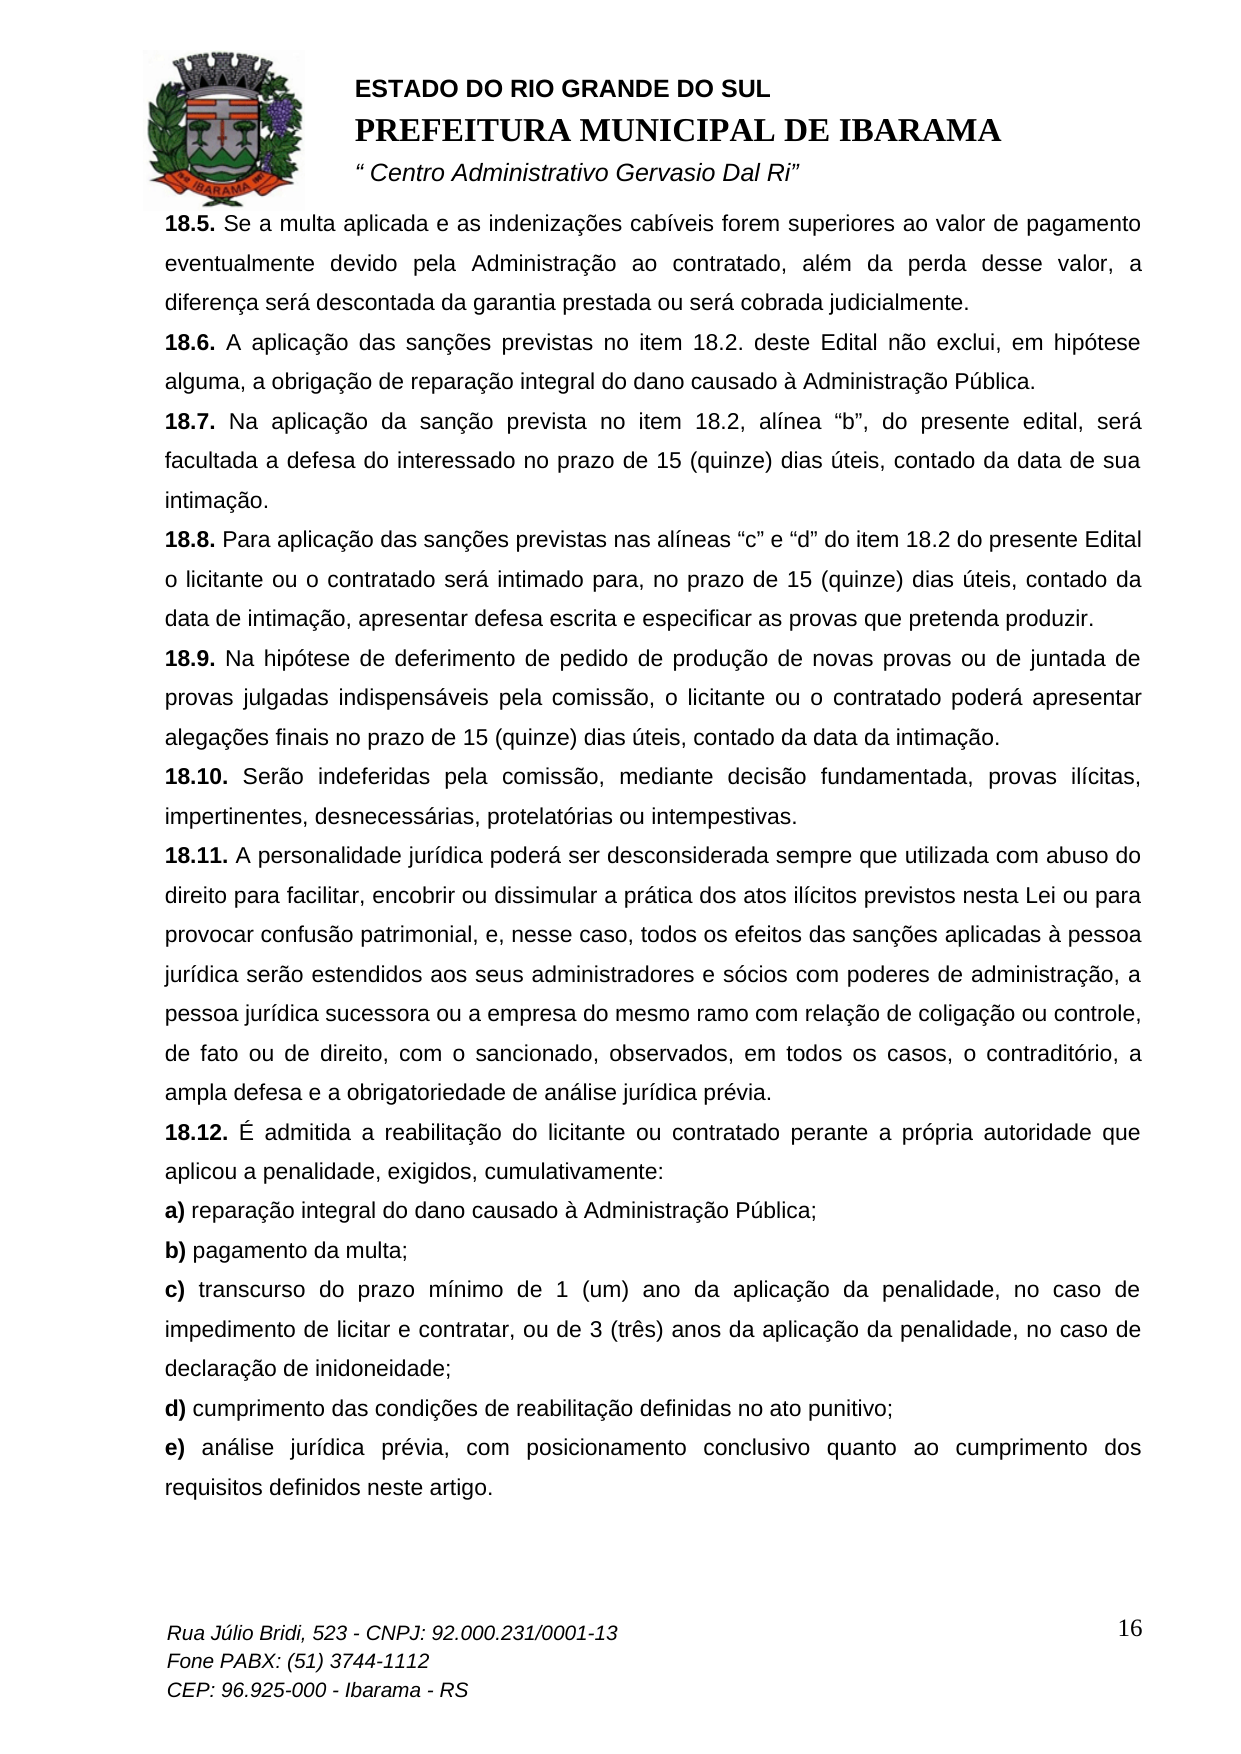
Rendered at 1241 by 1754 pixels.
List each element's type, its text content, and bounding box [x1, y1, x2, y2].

text c) transcurso do prazo mínimo de 1 (um) ano da aplicação da penalidade, no caso de impedimento de licitar e contratar, ou de 3 (três) anos da aplicação da penalidade, no caso de declaração de inidoneidade; [164, 1276, 1142, 1382]
text a) reparação integral do dano causado à Administração Pública; [164, 1197, 1142, 1224]
text 18.7. Na aplicação da sanção prevista no item 18.2, alínea “b”, do presente edital, será facultada a defesa do interessado no prazo de 15 (quinze) dias úteis, contado da data de sua intimação. [164, 408, 1142, 513]
text d) cumprimento das condições de reabilitação definidas no ato punitivo; [164, 1395, 1142, 1421]
text 18.6. A aplicação das sanções previstas no item 18.2. deste Edital não exclui, em hipótese alguma, a obrigação de reparação integral do dano causado à Administração Pública. [164, 329, 1142, 395]
text b) pagamento da multa; [164, 1237, 1142, 1263]
text 18.9. Na hipótese de deferimento de pedido de produção de novas provas ou de juntada de provas julgadas indispensáveis pela comissão, o licitante ou o contratado poderá apresentar alegações finais no prazo de 15 (quinze) dias úteis, contado da data da intimação. [164, 645, 1142, 750]
text 18.8. Para aplicação das sanções previstas nas alíneas “c” e “d” do item 18.2 do presente Edital o licitante ou o contratado será intimado para, no prazo de 15 (quinze) dias úteis, contado da data de intimação, apresentar defesa escrita e especificar as provas que pretenda produzir. [164, 526, 1142, 632]
text 18.11. A personalidade jurídica poderá ser desconsiderada sempre que utilizada com abuso do direito para facilitar, encobrir ou dissimular a prática dos atos ilícitos previstos nesta Lei ou para provocar confusão patrimonial, e, nesse caso, todos os efeitos das sanções aplicadas à pessoa jurídica serão estendidos aos seus administradores e sócios com poderes de administração, a pessoa jurídica sucessora ou a empresa do mesmo ramo com relação de coligação ou controle, de fato ou de direito, com o sancionado, observados, em todos os casos, o contraditório, a ampla defesa e a obrigatoriedade de análise jurídica prévia. [164, 842, 1142, 1105]
picture [142, 50, 306, 211]
text 18.10. Serão indeferidas pela comissão, mediante decisão fundamentada, provas ilícitas, impertinentes, desnecessárias, protelatórias ou intempestivas. [164, 763, 1142, 829]
text e) análise jurídica prévia, com posicionamento conclusivo quanto ao cumprimento dos requisitos definidos neste artigo. [164, 1434, 1142, 1500]
text 18.5. Se a multa aplicada e as indenizações cabíveis forem superiores ao valor de pagamento eventualmente devido pela Administração ao contratado, além da perda desse valor, a diferença será descontada da garantia prestada ou será cobrada judicialmente. [164, 210, 1142, 316]
text 18.12. É admitida a reabilitação do licitante ou contratado perante a própria autoridade que aplicou a penalidade, exigidos, cumulativamente: [164, 1118, 1142, 1184]
